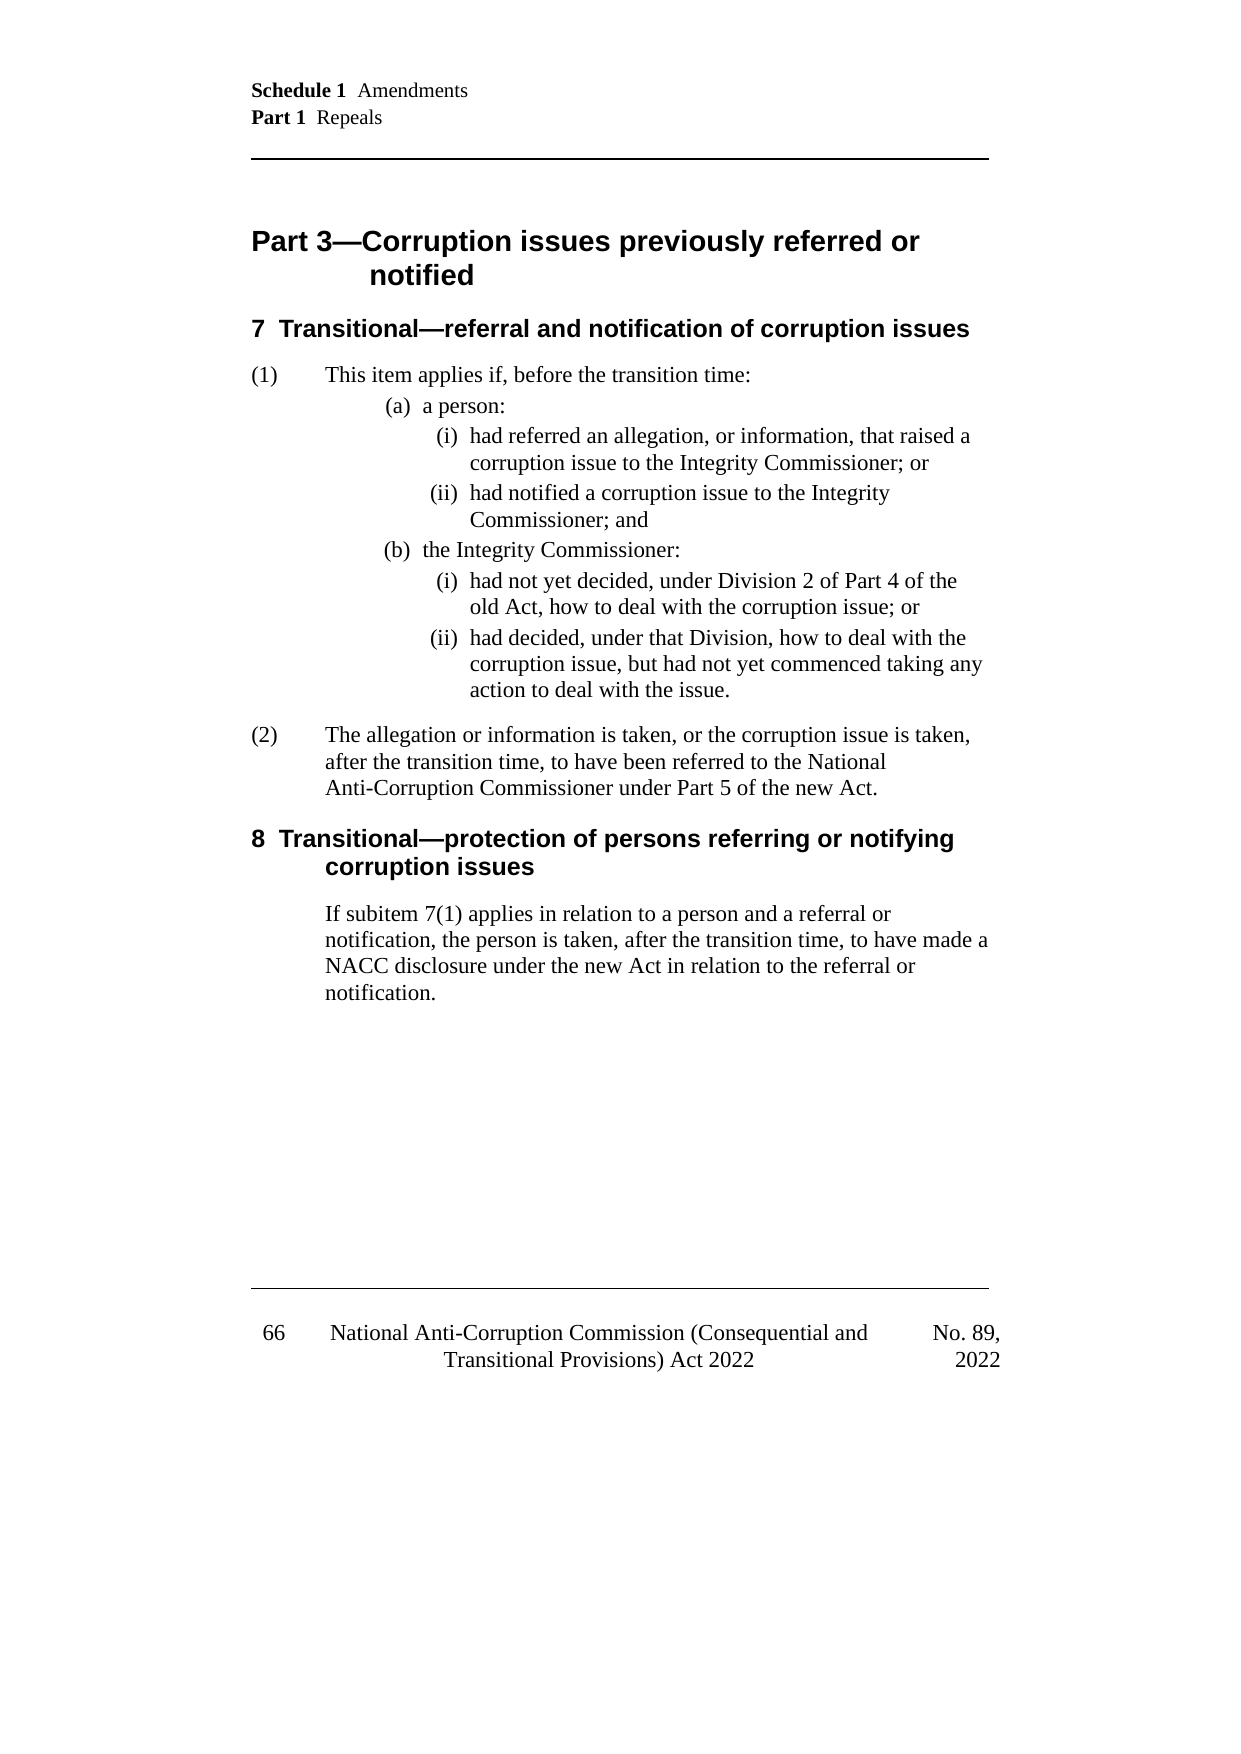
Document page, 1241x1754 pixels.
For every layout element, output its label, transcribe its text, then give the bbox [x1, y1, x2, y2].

text (1) This item applies if, before the transition time: [251, 362, 989, 388]
text If subitem 7(1) applies in relation to a person and a referral or notification, the person is taken, after the transition time, to have made a NACC disclosure under the new Act in relation to the referral or notification. [251, 900, 989, 1005]
text (ii) had decided, under that Division, how to deal with the corruption issue, but had not yet commenced taking any action to deal with the issue. [251, 624, 989, 703]
text (ii) had notified a corruption issue to the Integrity Commissioner; and [251, 479, 989, 532]
text 7 Transitional—referral and notification of corruption issues [251, 314, 989, 343]
text 8 Transitional—protection of persons referring or notifying corruption issues [251, 823, 989, 881]
text (a) a person: [251, 392, 989, 418]
text (b) the Integrity Commissioner: [251, 536, 989, 563]
text (2) The allegation or information is taken, or the corruption issue is taken, after the transition time, to have been referred to the National Anti-Corruption Commissioner under Part 5 of the new Act. [251, 722, 989, 801]
text (i) had not yet decided, under Division 2 of Part 4 of the old Act, how to deal with the corruption issue; or [251, 567, 989, 619]
text (i) had referred an allegation, or information, that raised a corruption issue to the Integrity Commissioner; or [251, 423, 989, 475]
text Part 3—Corruption issues previously referred or notified [251, 224, 989, 291]
